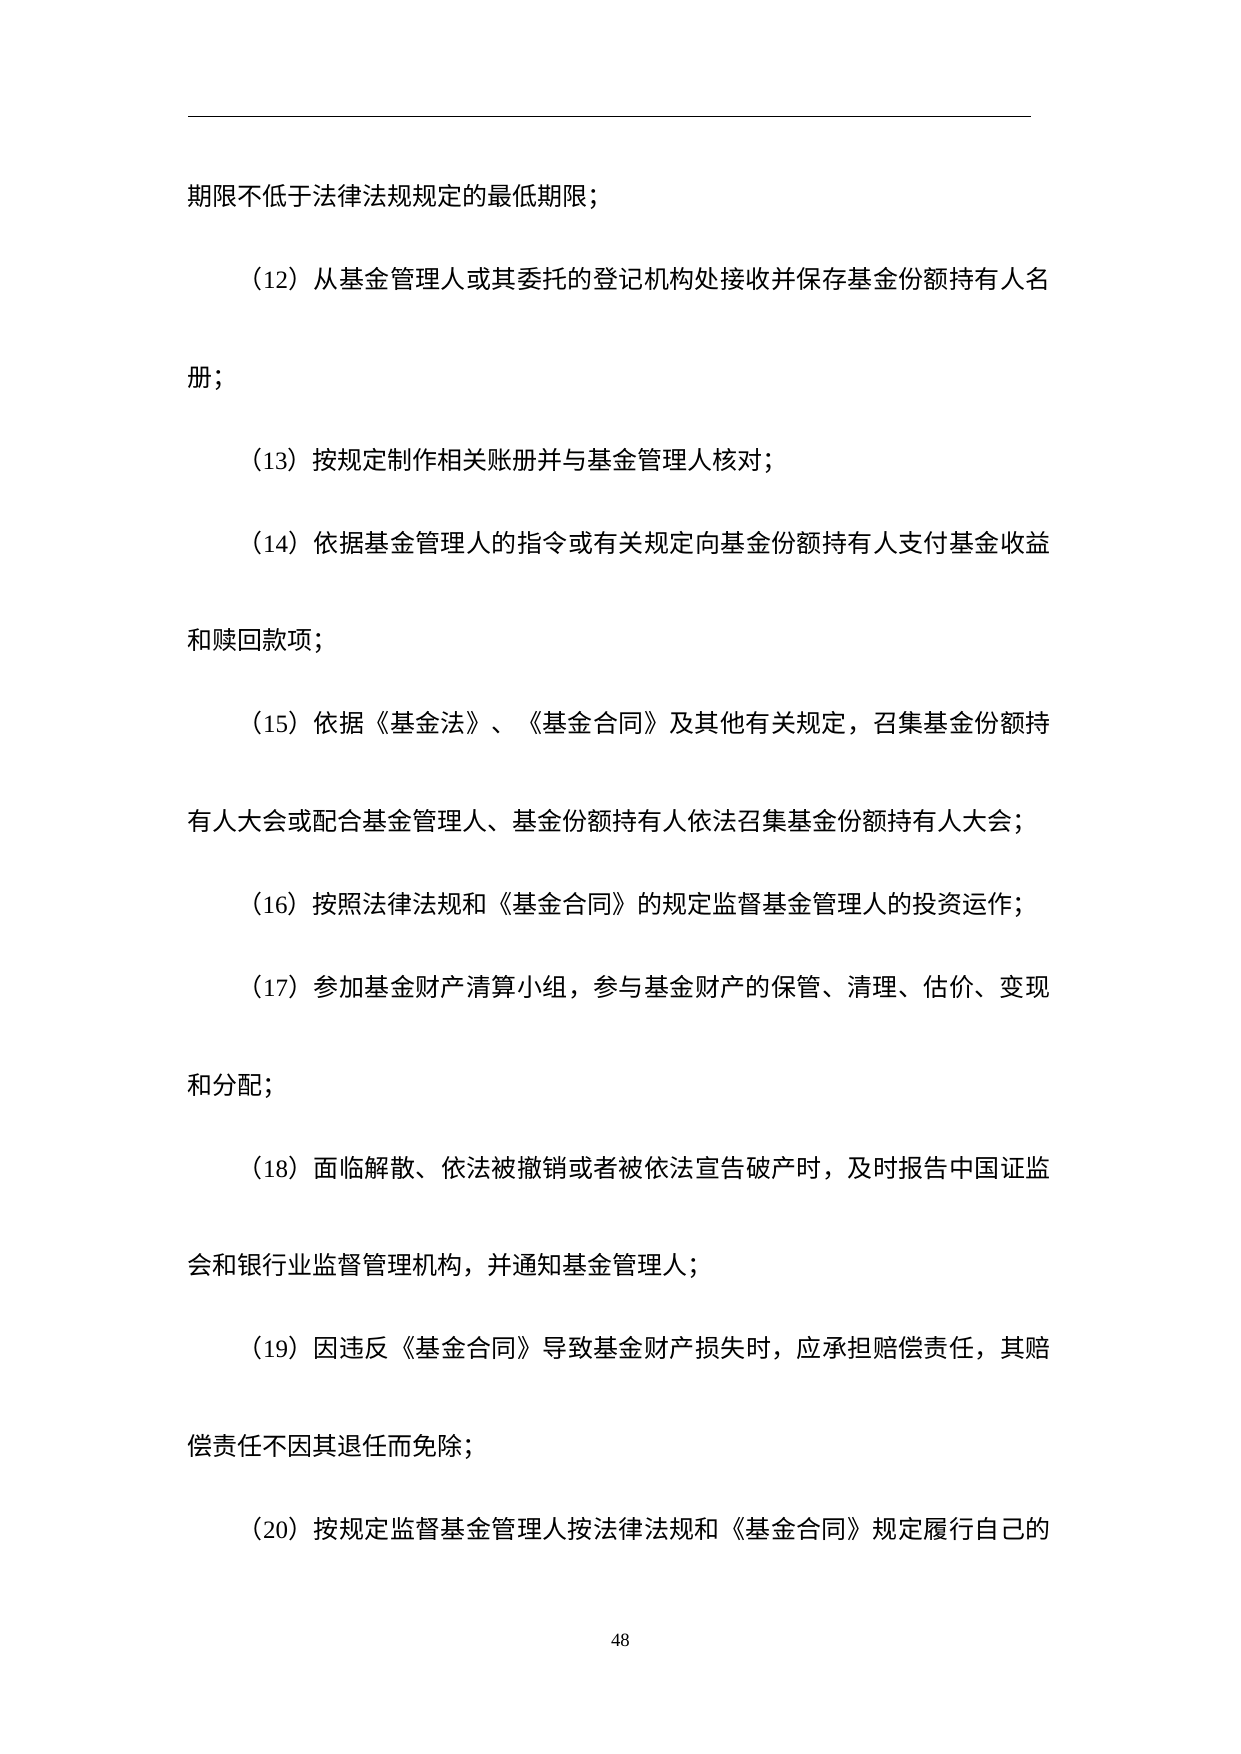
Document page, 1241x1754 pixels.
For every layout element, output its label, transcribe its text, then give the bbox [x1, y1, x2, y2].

text （14）依据基金管理人的指令或有关规定向基金份额持有人支付基金收益和赎回款项； [187, 509, 1053, 671]
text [187, 162, 1053, 227]
text （17）参加基金财产清算小组，参与基金财产的保管、清理、估价、变现和分配； [187, 953, 1053, 1116]
text （15）依据《基金法》、《基金合同》及其他有关规定，召集基金份额持有人大会或配合基金管理人、基金份额持有人依法召集基金份额持有人大会； [187, 689, 1053, 852]
text （19）因违反《基金合同》导致基金财产损失时，应承担赔偿责任，其赔偿责任不因其退任而免除； [187, 1314, 1053, 1477]
text （18）面临解散、依法被撤销或者被依法宣告破产时，及时报告中国证监会和银行业监督管理机构，并通知基金管理人； [187, 1134, 1053, 1296]
text （12）从基金管理人或其委托的登记机构处接收并保存基金份额持有人名册； [187, 245, 1053, 408]
text （16）按照法律法规和《基金合同》的规定监督基金管理人的投资运作； [187, 870, 1053, 935]
text （13）按规定制作相关账册并与基金管理人核对； [187, 426, 1053, 491]
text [187, 1495, 1053, 1560]
